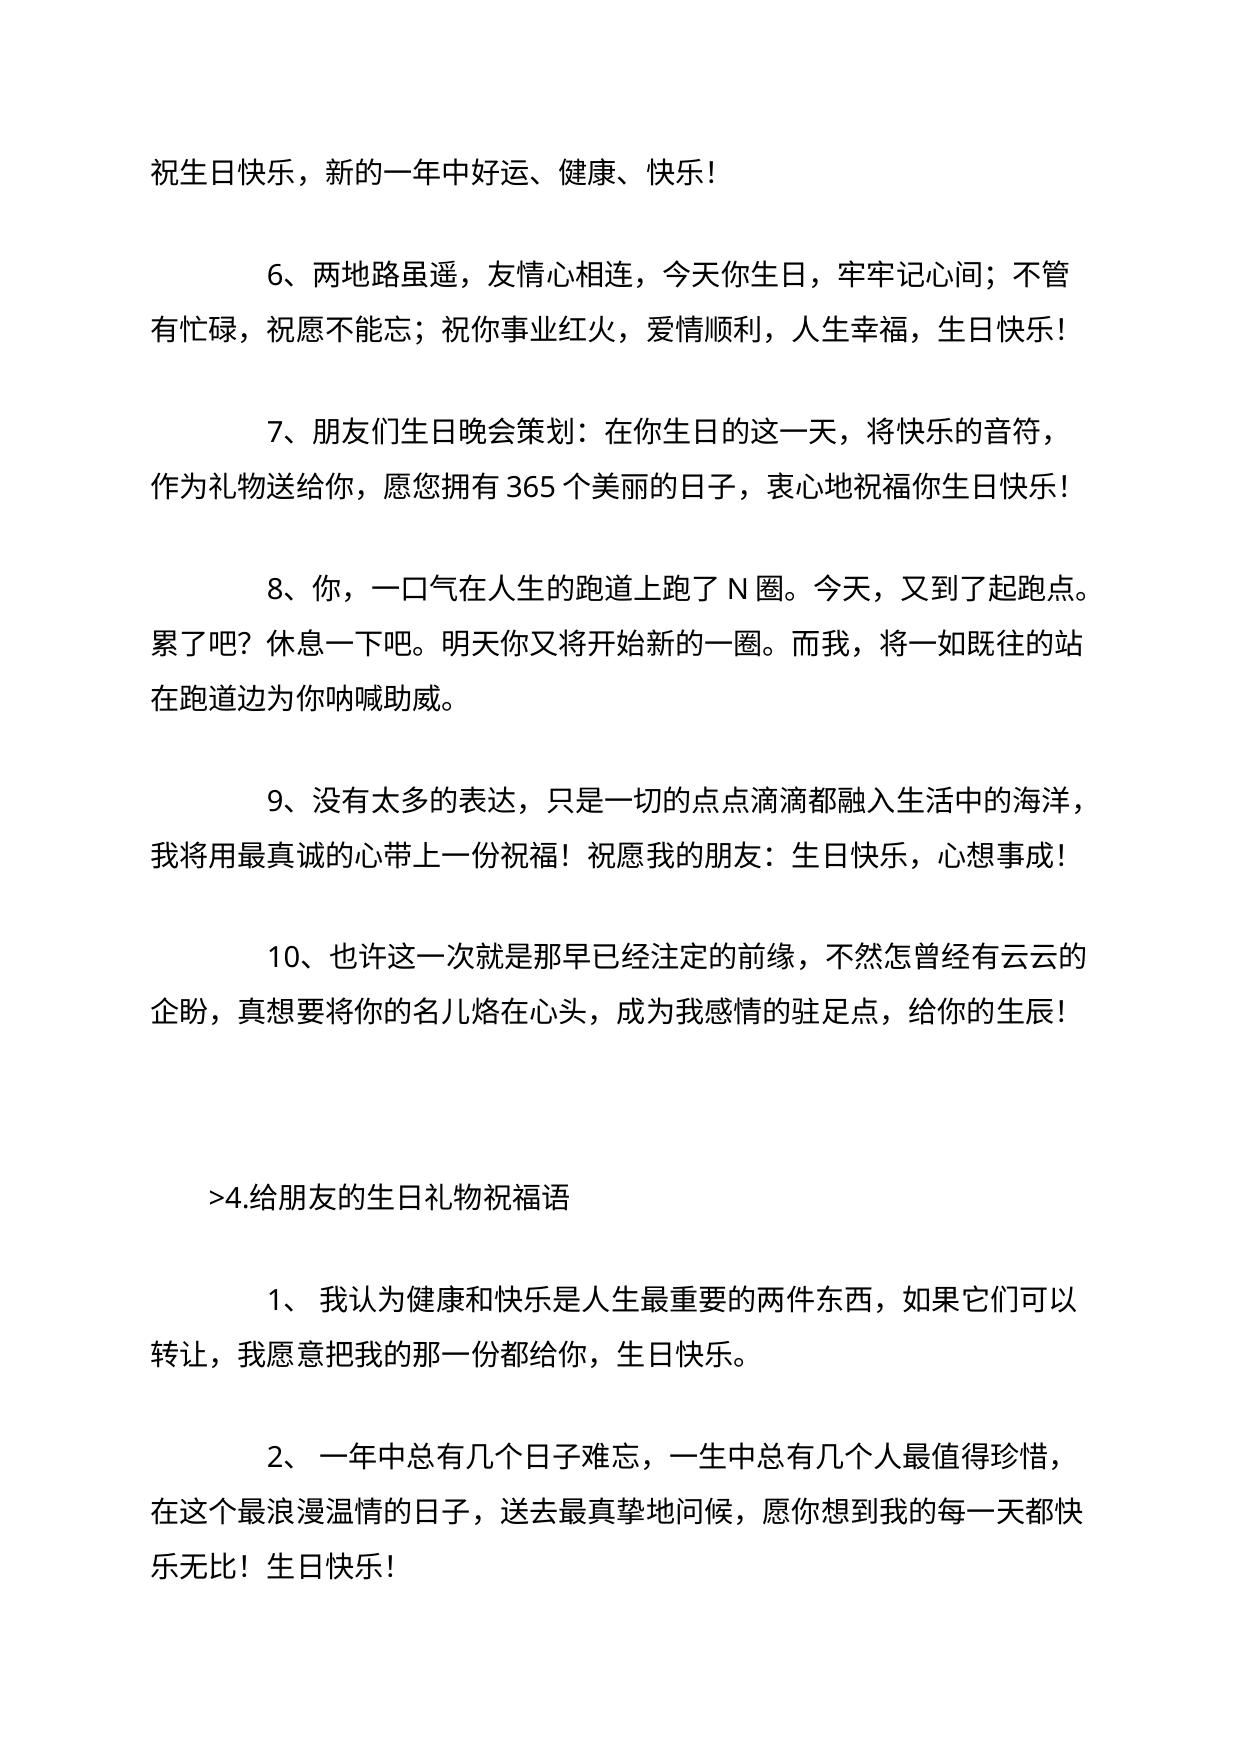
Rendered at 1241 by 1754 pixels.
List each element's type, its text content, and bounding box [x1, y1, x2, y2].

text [150, 150, 1090, 192]
text 6、两地路虽遥，友情心相连，今天你生日，牢牢记心间；不管有忙碌，祝愿不能忘；祝你事业红火，爱情顺利，人生幸福，生日快乐！ [150, 252, 1090, 349]
text 7、朋友们生日晚会策划：在你生日的这一天，将快乐的音符，作为礼物送给你，愿您拥有365个美丽的日子，衷心地祝福你生日快乐！ [150, 408, 1090, 506]
text 10、也许这一次就是那早已经注定的前缘，不然怎曾经有云云的企盼，真想要将你的名儿烙在心头，成为我感情的驻足点，给你的生辰！ [150, 934, 1090, 1031]
text >4.给朋友的生日礼物祝福语 [150, 1175, 1090, 1217]
text 1、 我认为健康和快乐是人生最重要的两件东西，如果它们可以转让，我愿意把我的那一份都给你，生日快乐。 [150, 1277, 1090, 1374]
text 8、你，一口气在人生的跑道上跑了N圈。今天，又到了起跑点。累了吧？休息一下吧。明天你又将开始新的一圈。而我，将一如既往的站在跑道边为你呐喊助威。 [150, 566, 1090, 718]
text 2、 一年中总有几个日子难忘，一生中总有几个人最值得珍惜，在这个最浪漫温情的日子，送去最真挚地问候，愿你想到我的每一天都快乐无比！生日快乐！ [150, 1434, 1090, 1586]
text 9、没有太多的表达，只是一切的点点滴滴都融入生活中的海洋，我将用最真诚的心带上一份祝福！祝愿我的朋友：生日快乐，心想事成！ [150, 777, 1090, 874]
